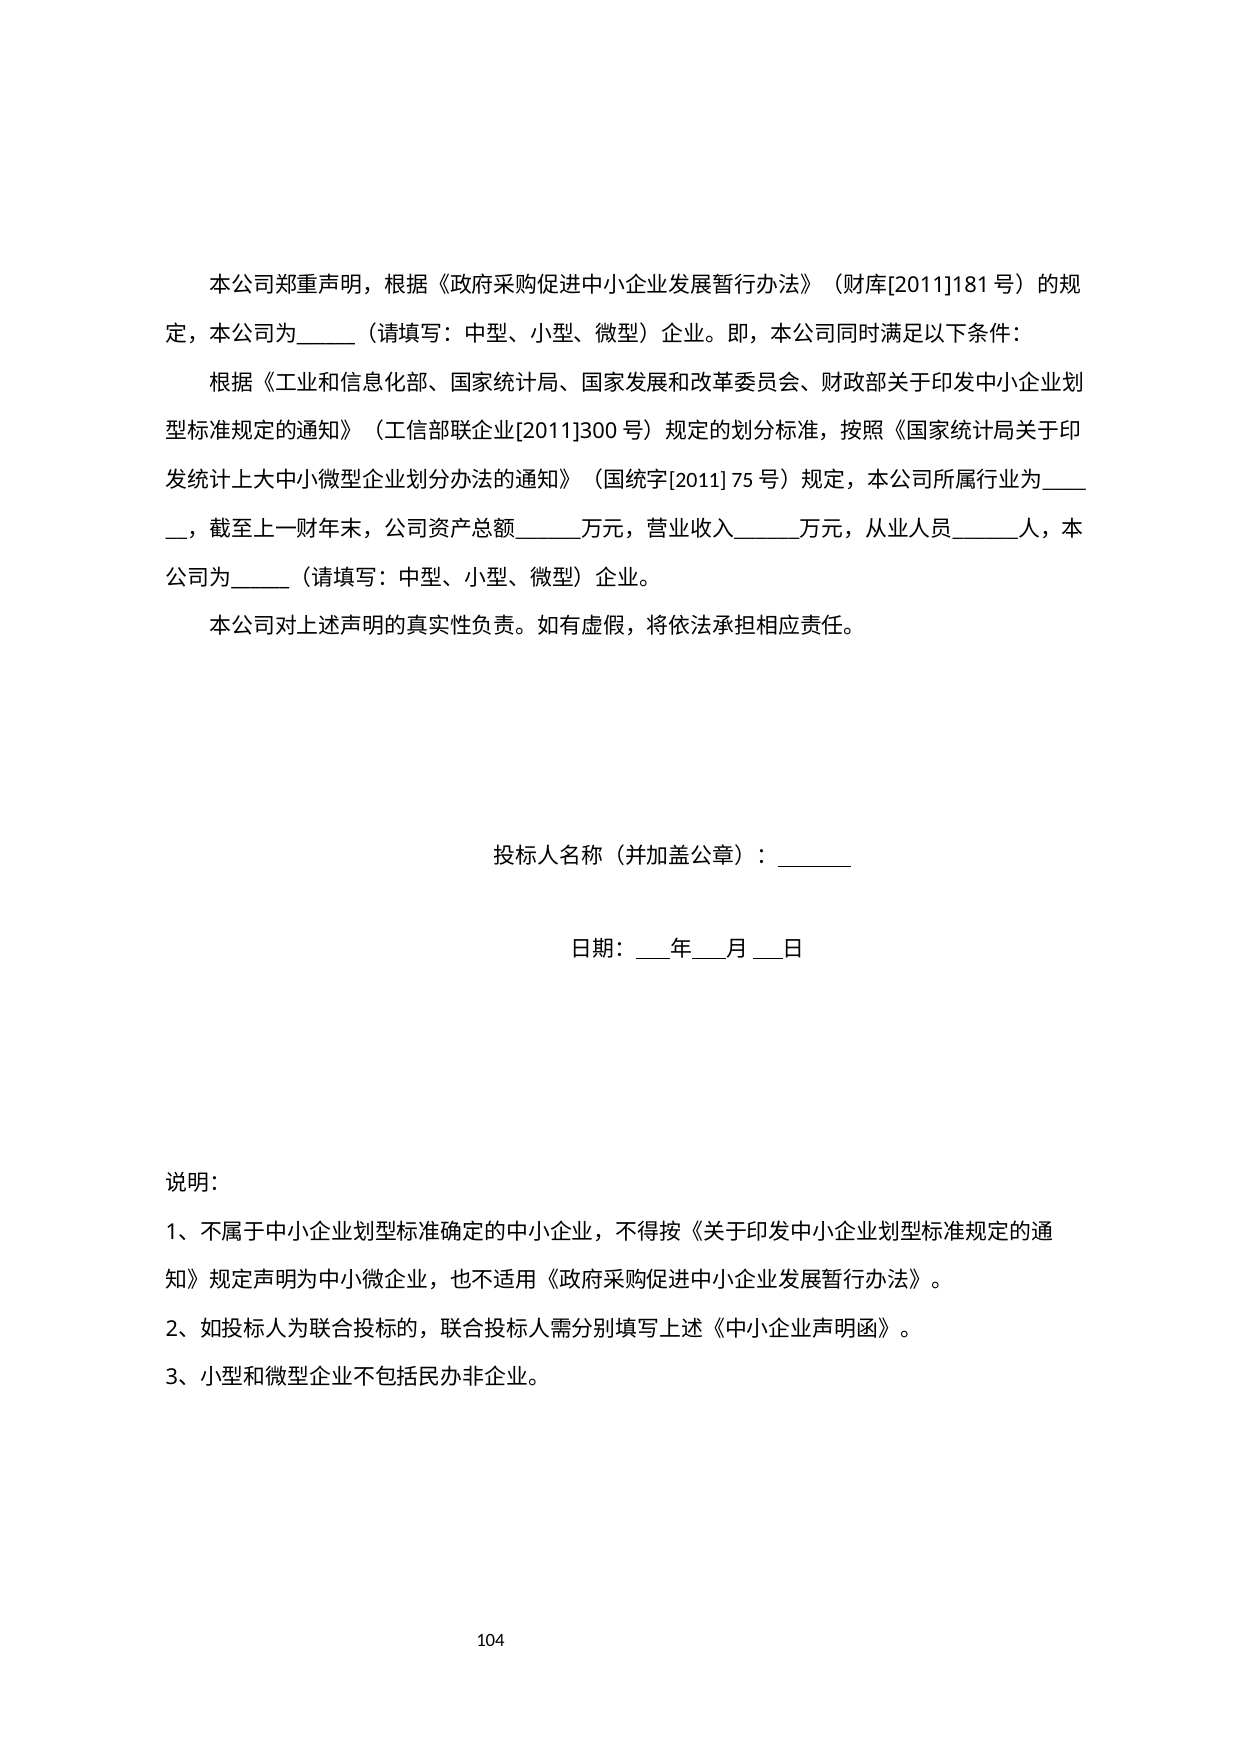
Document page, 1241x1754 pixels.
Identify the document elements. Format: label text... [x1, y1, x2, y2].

text 本公司郑重声明，根据《政府采购促进中小企业发展暂行办法》（财库[2011]181号）的规定，本公司为______（请填写：中型、小型、微型）企业。即，本公司同时满足以下条件： 根据《工业和信息化部、国家统计局、国家发展和改革委员会、财政部关于印发中小企业划型标准规定的通知》（工信部联企业[2011]300号）规定的划分标准，按照《国家统计局关于印发统计上大中小微型企业划分办法的通知》（国统字[2011] 75号）规定，本公司所属行业为______，截至上一财年末，公司资产总额______万元，营业收入______万元，从业人员______人，本公司为______（请填写：中型、小型、微型）企业。 [165, 267, 1087, 592]
text 本公司对上述声明的真实性负责。如有虚假，将依法承担相应责任。 [165, 608, 1087, 640]
text 2、如投标人为联合投标的，联合投标人需分别填写上述《中小企业声明函》。 [165, 1310, 1087, 1343]
text 投标人名称（并加盖公章）： [165, 838, 1087, 870]
text 说明： [165, 1165, 1087, 1197]
text 1、不属于中小企业划型标准确定的中小企业，不得按《关于印发中小企业划型标准规定的通知》规定声明为中小微企业，也不适用《政府采购促进中小企业发展暂行办法》。 [165, 1213, 1087, 1294]
text 3、小型和微型企业不包括民办非企业。 [165, 1359, 1087, 1391]
text 日期： 年 月 日 [165, 931, 1087, 962]
